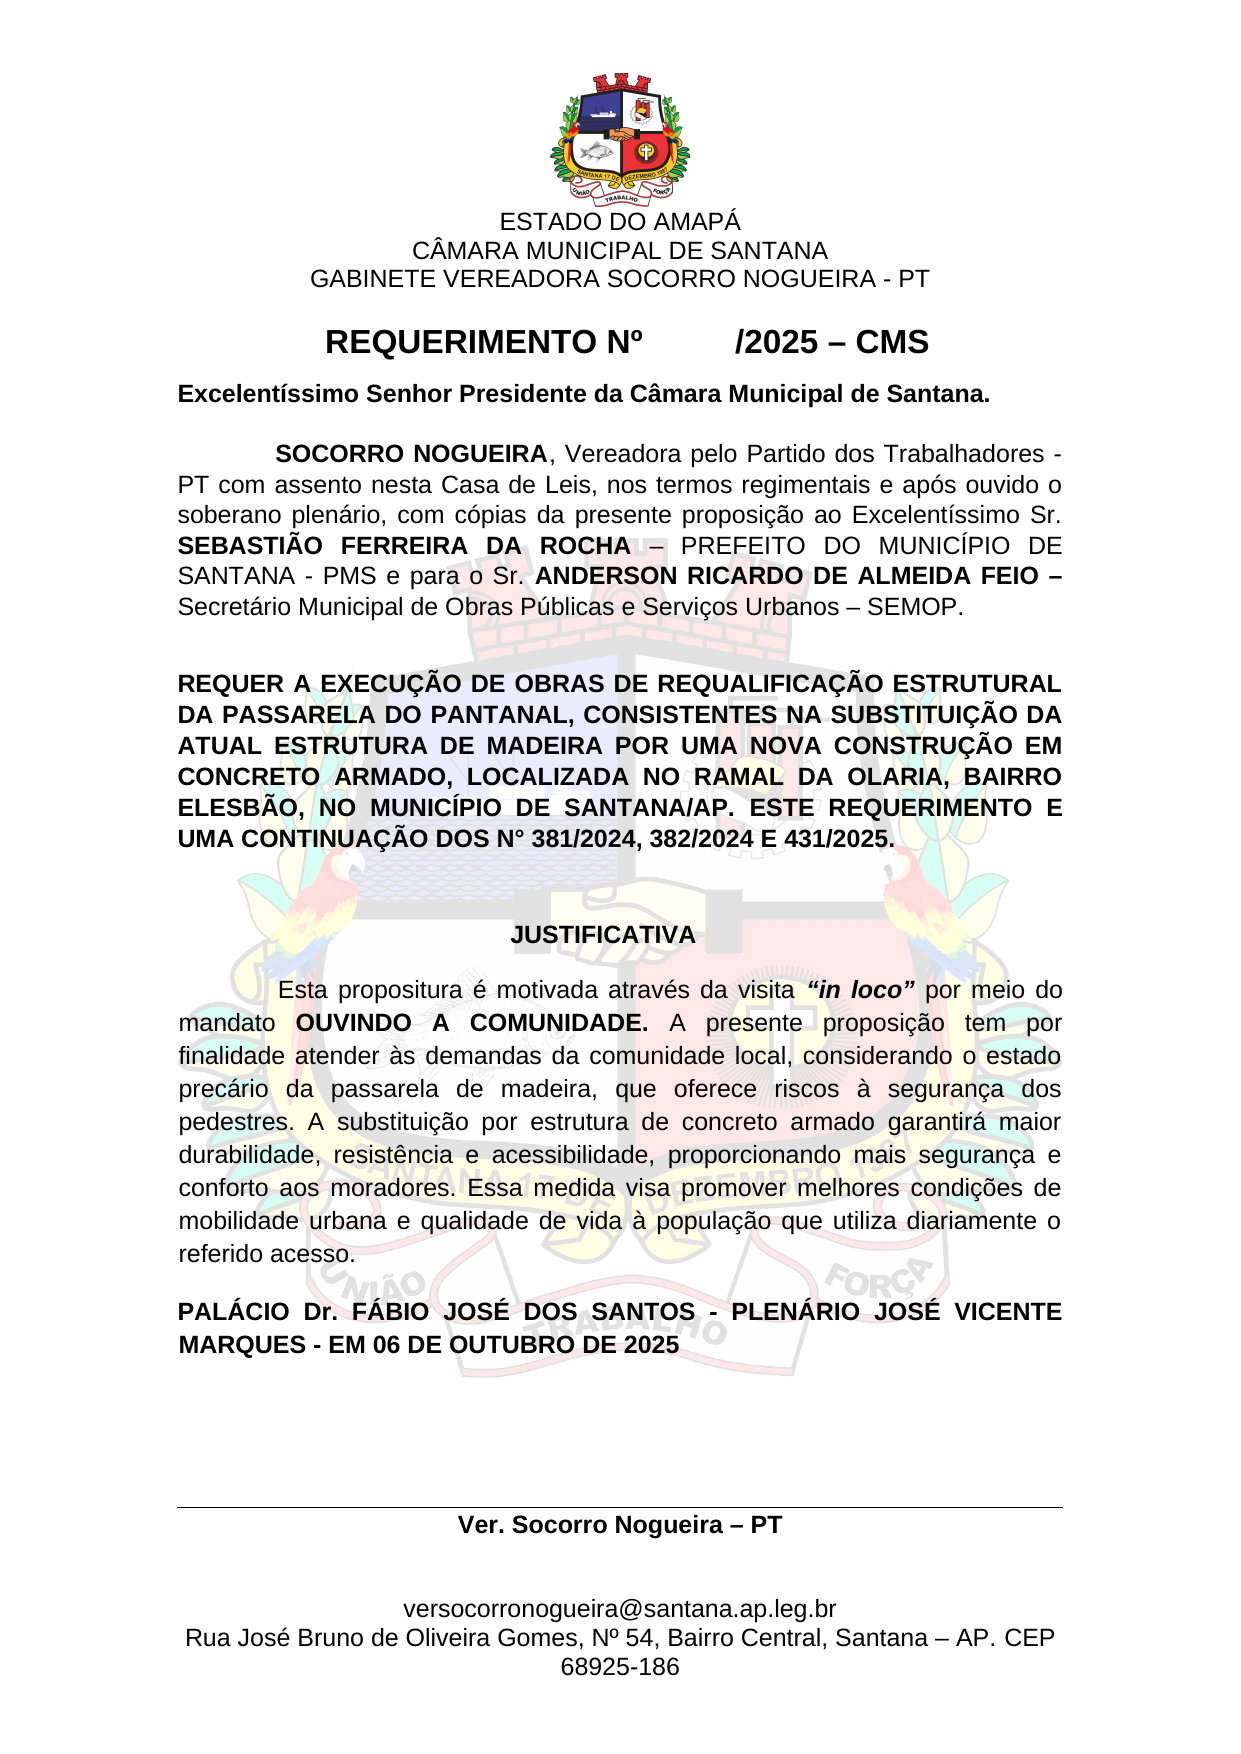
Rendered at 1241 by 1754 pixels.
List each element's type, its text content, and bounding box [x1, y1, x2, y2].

text JUSTIFICATIVA [177, 920, 1063, 948]
text REQUER A EXECUÇÃO DE OBRAS DE REQUALIFICAÇÃO ESTRUTURAL DA PASSARELA DO PANTANAL, CONSISTENTES NA SUBSTITUIÇÃO DA ATUAL ESTRUTURA DE MADEIRA POR UMA NOVA CONSTRUÇÃO EM CONCRETO ARMADO, LOCALIZADA NO RAMAL DA OLARIA, BAIRRO ELESBÃO, NO MUNICÍPIO DE SANTANA/AP. ESTE REQUERIMENTO E UMA CONTINUAÇÃO DOS N° 381/2024, 382/2024 E 431/2025. [177, 669, 1063, 853]
text Esta propositura é motivada através da visita “in loco” por meio do mandato OUVINDO A COMUNIDADE. A presente proposição tem por finalidade atender às demandas da comunidade local, considerando o estado precário da passarela de madeira, que oferece riscos à segurança dos pedestres. A substituição por estrutura de concreto armado garantirá maior durabilidade, resistência e acessibilidade, proporcionando mais segurança e conforto aos moradores. Essa medida visa promover melhores condições de mobilidade urbana e qualidade de vida à população que utiliza diariamente o referido acesso. [177, 975, 1063, 1268]
text SOCORRO NOGUEIRA, Vereadora pelo Partido dos Trabalhadores - PT com assento nesta Casa de Leis, nos termos regimentais e após ouvido o soberano plenário, com cópias da presente proposição ao Excelentíssimo Sr. SEBASTIÃO FERREIRA DA ROCHA – PREFEITO DO MUNICÍPIO DE SANTANA - PMS e para o Sr. ANDERSON RICARDO DE ALMEIDA FEIO – Secretário Municipal de Obras Públicas e Serviços Urbanos – SEMOP. [177, 439, 1063, 620]
picture [550, 73, 691, 207]
text REQUERIMENTO Nº /2025 – CMS [177, 322, 1063, 360]
text Ver. Socorro Nogueira – PT [177, 1508, 1063, 1539]
text Excelentíssimo Senhor Presidente da Câmara Municipal de Santana. [177, 379, 1063, 408]
text PALÁCIO Dr. FÁBIO JOSÉ DOS SANTOS - PLENÁRIO JOSÉ VICENTE MARQUES - EM 06 DE OUTUBRO DE 2025 [177, 1297, 1063, 1359]
